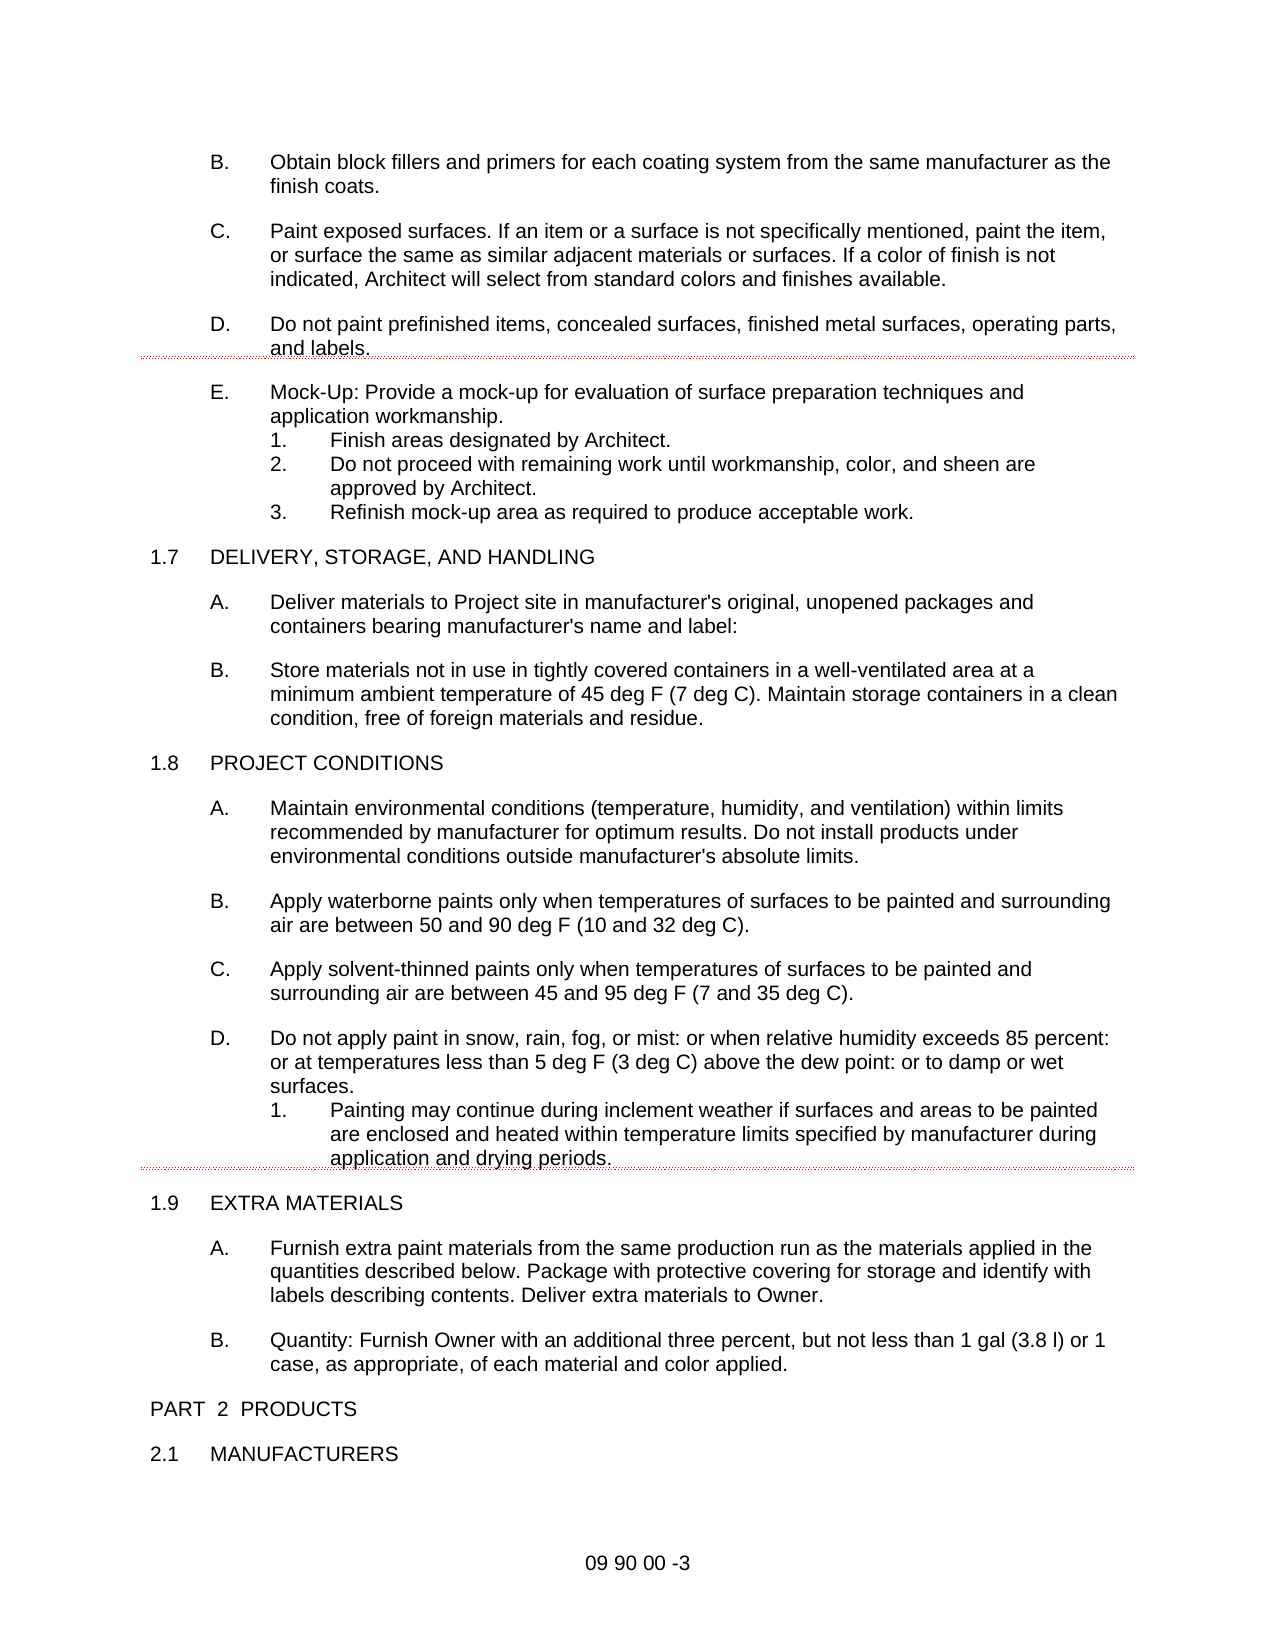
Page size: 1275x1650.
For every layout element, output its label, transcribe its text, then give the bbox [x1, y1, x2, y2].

list PROJECT CONDITIONS [150, 751, 1125, 775]
list PRODUCTS [150, 1397, 1125, 1421]
list Painting may continue during inclement weather if surfaces and areas to be painted are enclosed and heated within temperature limits specified by manufacturer during application and drying periods. [270, 1098, 1125, 1170]
list Paint exposed surfaces. If an item or a surface is not specifically mentioned, paint the item, or surface the same as similar adjacent materials or surfaces. If a color of finish is not indicated, Architect will select from standard colors and finishes available. [210, 219, 1125, 291]
list Apply solvent-thinned paints only when temperatures of surfaces to be painted and surrounding air are between 45 and 95 deg F (7 and 35 deg C). [210, 957, 1125, 1005]
list Maintain environmental conditions (temperature, humidity, and ventilation) within limits recommended by manufacturer for optimum results. Do not install products under environmental conditions outside manufacturer's absolute limits. [210, 796, 1125, 868]
list Furnish extra paint materials from the same production run as the materials applied in the quantities described below. Package with protective covering for storage and identify with labels describing contents. Deliver extra materials to Owner. [210, 1235, 1125, 1307]
list Do not paint prefinished items, concealed surfaces, finished metal surfaces, operating parts, and labels. [210, 311, 1125, 359]
list Quantity: Furnish Owner with an additional three percent, but not less than 1 gal (3.8 l) or 1 case, as appropriate, of each material and color applied. [210, 1328, 1125, 1376]
list Store materials not in use in tightly covered containers in a well-ventilated area at a minimum ambient temperature of 45 deg F (7 deg C). Maintain storage containers in a clean condition, free of foreign materials and residue. [210, 658, 1125, 730]
list EXTRA MATERIALS [150, 1191, 1125, 1214]
list Mock-Up: Provide a mock-up for evaluation of surface preparation techniques and application workmanship. [210, 380, 1125, 428]
list Do not apply paint in snow, rain, fog, or mist: or when relative humidity exceeds 85 percent: or at temperatures less than 5 deg F (3 deg C) above the dew point: or to damp or wet surfaces. [210, 1026, 1125, 1098]
list Do not proceed with remaining work until workmanship, color, and sheen are approved by Architect. [270, 452, 1125, 500]
list MANUFACTURERS [150, 1442, 1125, 1466]
list Apply waterborne paints only when temperatures of surfaces to be painted and surrounding air are between 50 and 90 deg F (10 and 32 deg C). [210, 888, 1125, 936]
list Obtain block fillers and primers for each coating system from the same manufacturer as the finish coats. [210, 150, 1125, 198]
list DELIVERY, STORAGE, AND HANDLING [150, 545, 1125, 569]
list Deliver materials to Project site in manufacturer's original, unopened packages and containers bearing manufacturer's name and label: [210, 589, 1125, 637]
list Finish areas designated by Architect. [270, 428, 1125, 452]
list Refinish mock-up area as required to produce acceptable work. [270, 500, 1125, 524]
